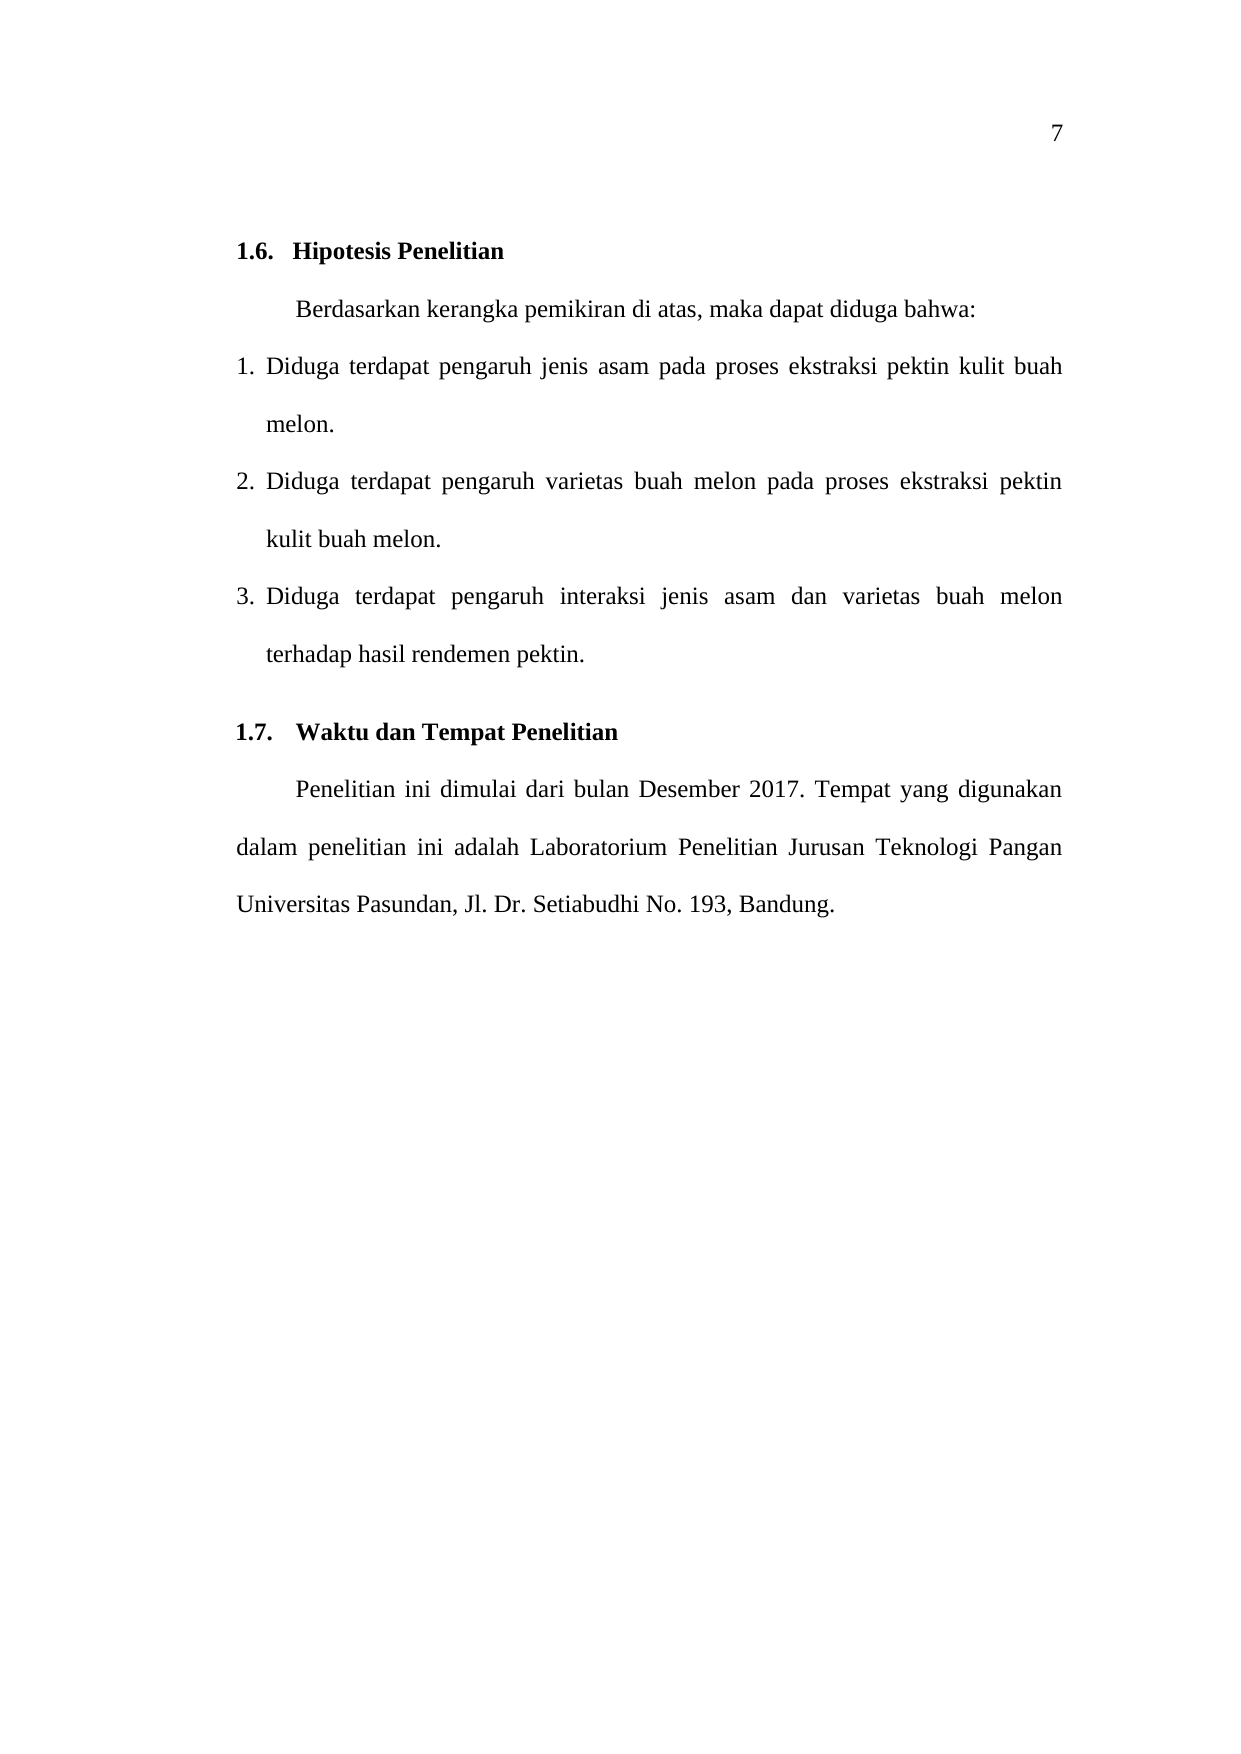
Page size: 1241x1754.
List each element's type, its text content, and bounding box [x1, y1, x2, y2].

list Diduga terdapat pengaruh jenis asam pada proses ekstraksi pektin kulit buah melon. [236, 351, 1063, 437]
subtitle Waktu dan Tempat Penelitian [235, 717, 1063, 746]
list Diduga terdapat pengaruh varietas buah melon pada proses ekstraksi pektin kulit buah melon. [236, 466, 1063, 552]
subtitle Hipotesis Penelitian [236, 236, 1063, 265]
list Berdasarkan kerangka pemikiran di atas, maka dapat diduga bahwa: [236, 294, 1063, 322]
list Diduga terdapat pengaruh interaksi jenis asam dan varietas buah melon terhadap hasil rendemen pektin. [236, 581, 1063, 667]
list Penelitian ini dimulai dari bulan Desember 2017. Tempat yang digunakan dalam penelitian ini adalah Laboratorium Penelitian Jurusan Teknologi Pangan Universitas Pasundan, Jl. Dr. Setiabudhi No. 193, Bandung. [236, 774, 1063, 918]
